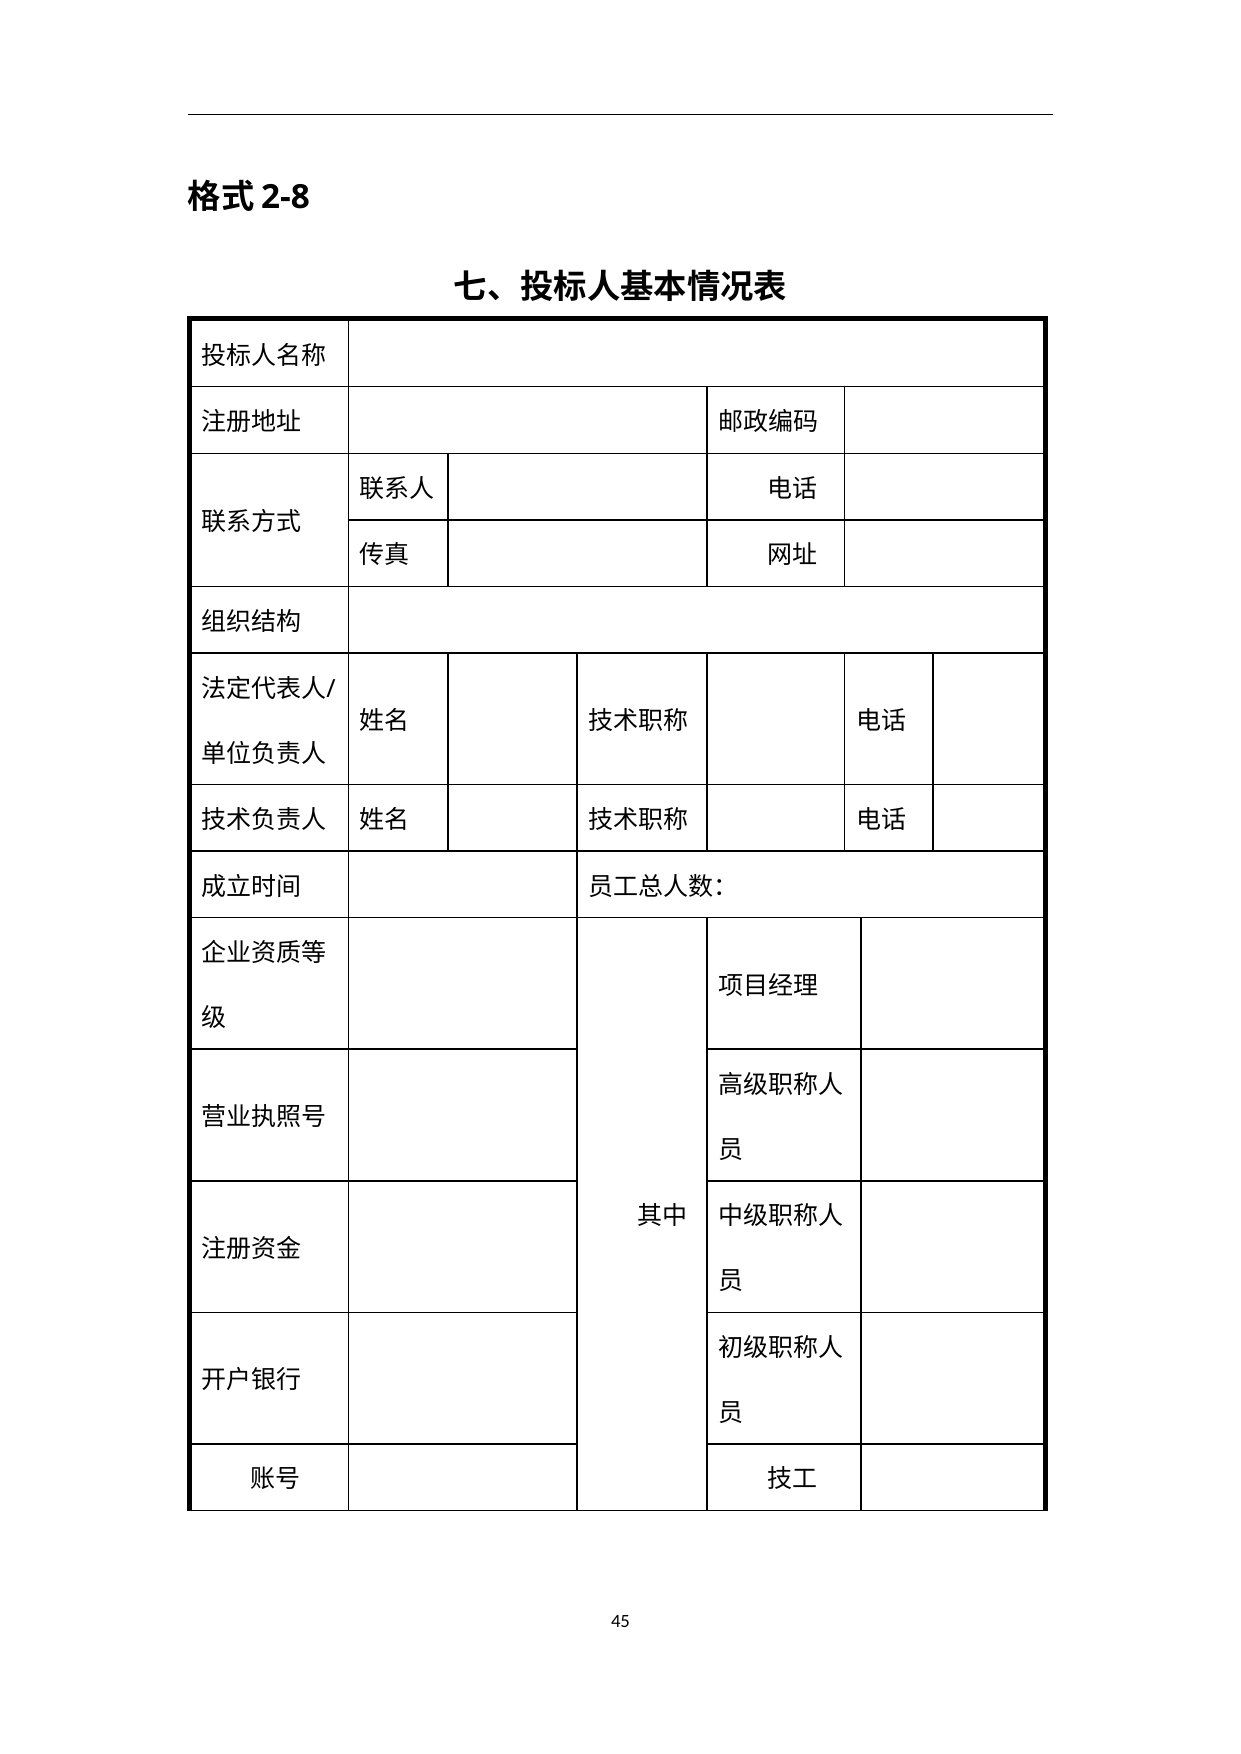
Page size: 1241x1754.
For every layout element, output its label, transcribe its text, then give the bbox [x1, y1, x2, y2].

table_cell 联系人 [349, 454, 447, 519]
table_header 投标人名称 [192, 321, 348, 386]
table_cell 中级职称人员 [708, 1182, 860, 1311]
table_cell [934, 654, 1043, 784]
table_cell 组织结构 [192, 587, 348, 652]
table_cell [449, 454, 706, 519]
table_cell 注册资金 [192, 1182, 348, 1311]
table_cell 注册地址 [192, 387, 348, 452]
table_cell [862, 918, 1043, 1048]
table_cell 技工 [708, 1445, 860, 1509]
text 七、投标人基本情况表 [187, 251, 1053, 316]
table_cell [845, 387, 1043, 452]
table_cell [862, 1445, 1043, 1509]
table_cell 开户银行 [192, 1313, 348, 1443]
text 格式2-8 [187, 162, 1053, 227]
table_cell [349, 852, 576, 917]
table_cell [349, 387, 706, 452]
table_cell 技术职称 [578, 785, 706, 850]
table_cell [349, 1050, 576, 1180]
table_cell 姓名 [349, 654, 447, 784]
table_cell 成立时间 [192, 852, 348, 917]
table_cell 技术职称 [578, 654, 706, 784]
table_cell [845, 454, 1043, 519]
table_cell 姓名 [349, 785, 447, 850]
table_cell [862, 1050, 1043, 1180]
table_cell 技术负责人 [192, 785, 348, 850]
table_cell 传真 [349, 521, 447, 586]
table_cell 法定代表人/单位负责人 [192, 654, 348, 784]
table_cell [934, 785, 1043, 850]
table_cell [449, 785, 576, 850]
table_cell 账号 [192, 1445, 348, 1509]
table_cell [349, 1313, 576, 1443]
table_cell [708, 654, 844, 784]
table_cell [349, 1182, 576, 1311]
table_cell 电话 [845, 785, 932, 850]
table_cell 联系方式 [192, 454, 348, 586]
table_cell [845, 521, 1043, 586]
table_cell [449, 654, 576, 784]
table_cell 企业资质等级 [192, 918, 348, 1048]
table_cell [449, 521, 706, 586]
table_cell 营业执照号 [192, 1050, 348, 1180]
table_cell 网址 [708, 521, 844, 586]
table_cell [349, 918, 576, 1048]
table_cell 初级职称人员 [708, 1313, 860, 1443]
table_cell 其中 [578, 918, 706, 1509]
table_cell [862, 1182, 1043, 1311]
table_header [349, 321, 1043, 386]
table_cell 高级职称人员 [708, 1050, 860, 1180]
table_cell [349, 587, 1043, 652]
table_cell [708, 785, 844, 850]
table_cell 邮政编码 [708, 387, 844, 452]
table_cell [349, 1445, 576, 1509]
table_cell 电话 [708, 454, 844, 519]
table_cell 员工总人数： [578, 852, 1043, 917]
table_cell [862, 1313, 1043, 1443]
table_cell 项目经理 [708, 918, 860, 1048]
table_cell 电话 [845, 654, 932, 784]
